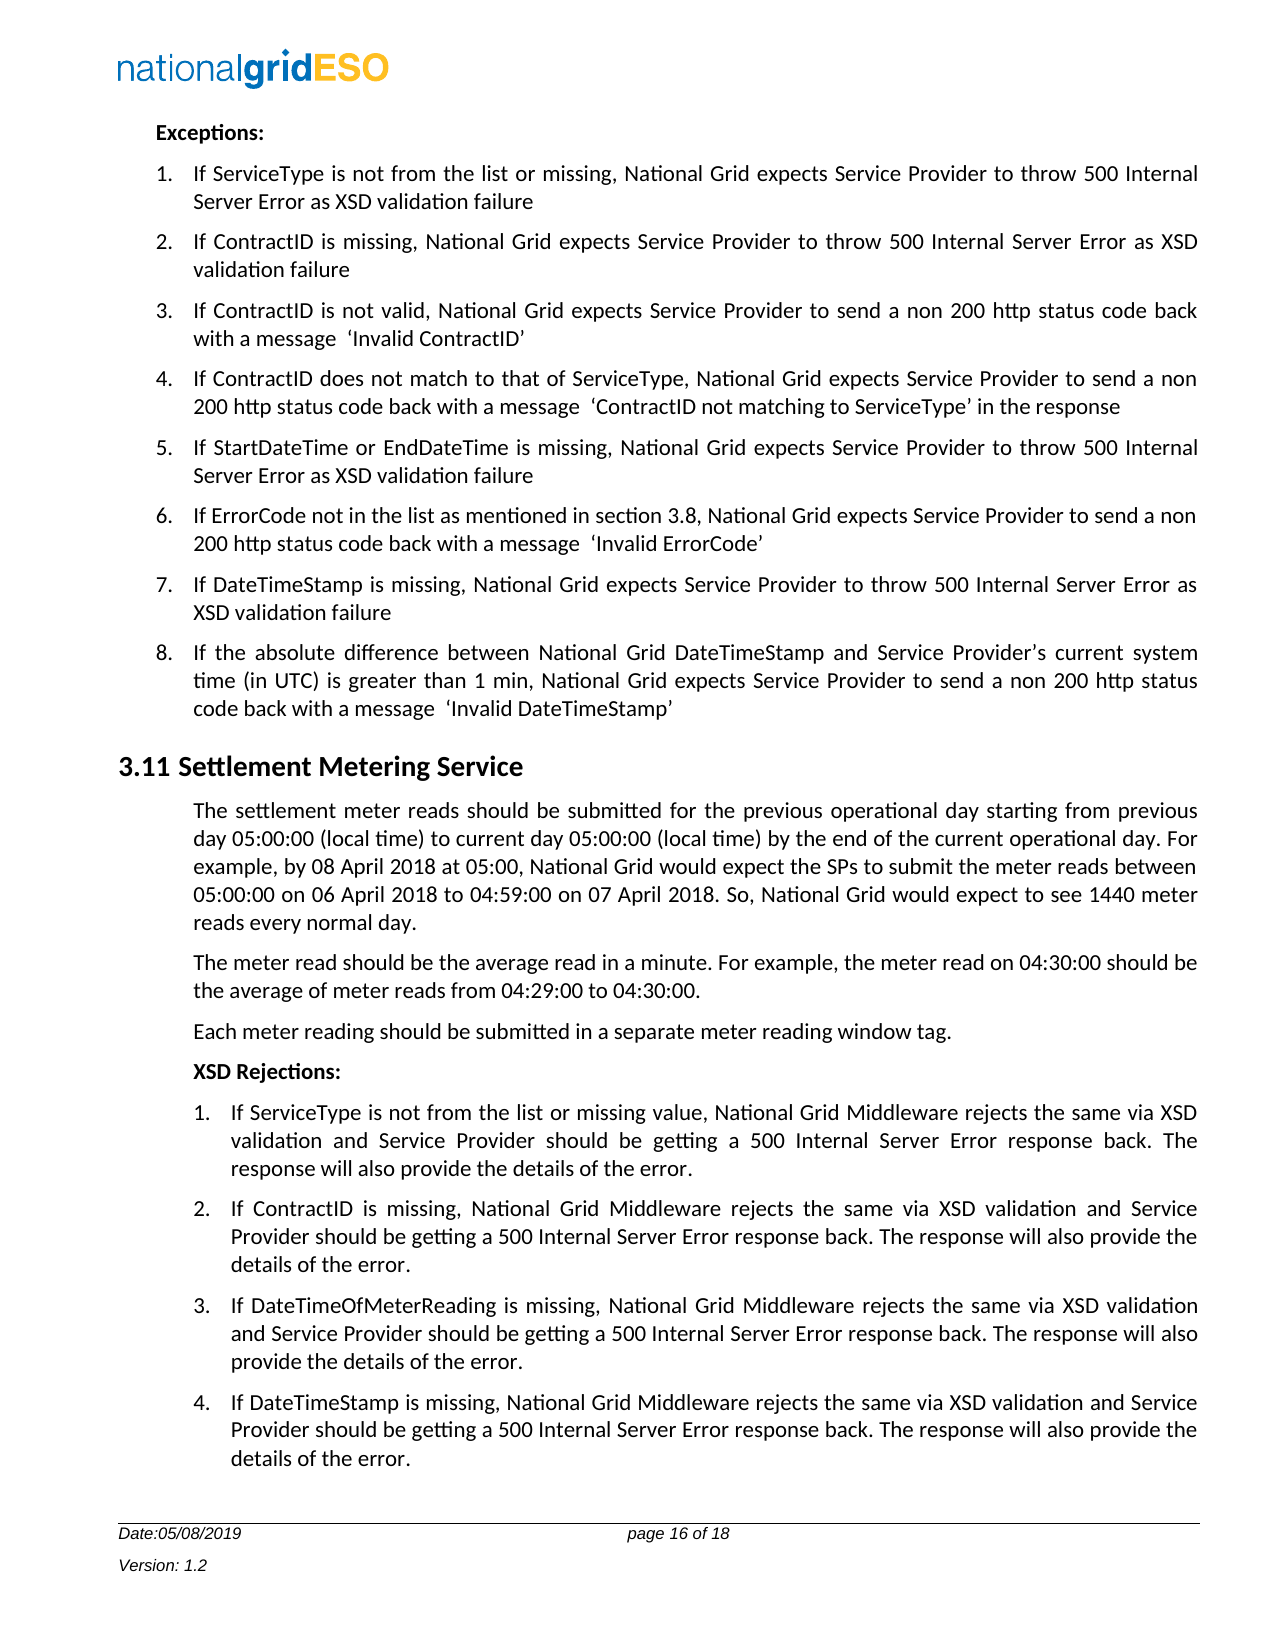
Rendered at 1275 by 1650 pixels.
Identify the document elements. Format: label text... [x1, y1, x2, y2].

list If ContractID is missing, National Grid Middleware rejects the same via XSD validation and Service Provider should be getting a 500 Internal Server Error response back. The response will also provide the details of the error. [193, 1194, 1200, 1278]
list If StartDateTime or EndDateTime is missing, National Grid expects Service Provider to throw 500 Internal Server Error as XSD validation failure [156, 433, 1200, 489]
text The settlement meter reads should be submitted for the previous operational day starting from previous day 05:00:00 (local time) to current day 05:00:00 (local time) by the end of the current operational day. For example, by 08 April 2018 at 05:00, National Grid would expect the SPs to submit the meter reads between 05:00:00 on 06 April 2018 to 04:59:00 on 07 April 2018. So, National Grid would expect to see 1440 meter reads every normal day. [193, 796, 1200, 936]
list If ContractID is missing, National Grid expects Service Provider to throw 500 Internal Server Error as XSD validation failure [156, 227, 1200, 283]
text Exceptions: [156, 118, 1200, 146]
text Each meter reading should be submitted in a separate meter reading window tag. [193, 1017, 1200, 1045]
list If ServiceType is not from the list or missing, National Grid expects Service Provider to throw 500 Internal Server Error as XSD validation failure [156, 159, 1200, 215]
list If the absolute difference between National Grid DateTimeStamp and Service Provider’s current system time (in UTC) is greater than 1 min, National Grid expects Service Provider to send a non 200 http status code back with a message ‘Invalid DateTimeStamp’ [156, 638, 1200, 723]
list If ContractID is not valid, National Grid expects Service Provider to send a non 200 http status code back with a message ‘Invalid ContractID’ [156, 296, 1200, 352]
list If DateTimeStamp is missing, National Grid Middleware rejects the same via XSD validation and Service Provider should be getting a 500 Internal Server Error response back. The response will also provide the details of the error. [193, 1388, 1200, 1472]
list If ServiceType is not from the list or missing value, National Grid Middleware rejects the same via XSD validation and Service Provider should be getting a 500 Internal Server Error response back. The response will also provide the details of the error. [193, 1098, 1200, 1182]
list If ContractID does not match to that of ServiceType, National Grid expects Service Provider to send a non 200 http status code back with a message ‘ContractID not matching to ServiceType’ in the response [156, 364, 1200, 420]
subtitle Settlement Metering Service [118, 748, 1200, 783]
text The meter read should be the average read in a minute. For example, the meter read on 04:30:00 should be the average of meter reads from 04:29:00 to 04:30:00. [193, 948, 1200, 1004]
list If DateTimeStamp is missing, National Grid expects Service Provider to throw 500 Internal Server Error as XSD validation failure [156, 570, 1200, 626]
text XSD Rejections: [118, 1057, 1200, 1085]
list If DateTimeOfMeterReading is missing, National Grid Middleware rejects the same via XSD validation and Service Provider should be getting a 500 Internal Server Error response back. The response will also provide the details of the error. [193, 1291, 1200, 1375]
list If ErrorCode not in the list as mentioned in section 3.8, National Grid expects Service Provider to send a non 200 http status code back with a message ‘Invalid ErrorCode’ [156, 501, 1200, 557]
